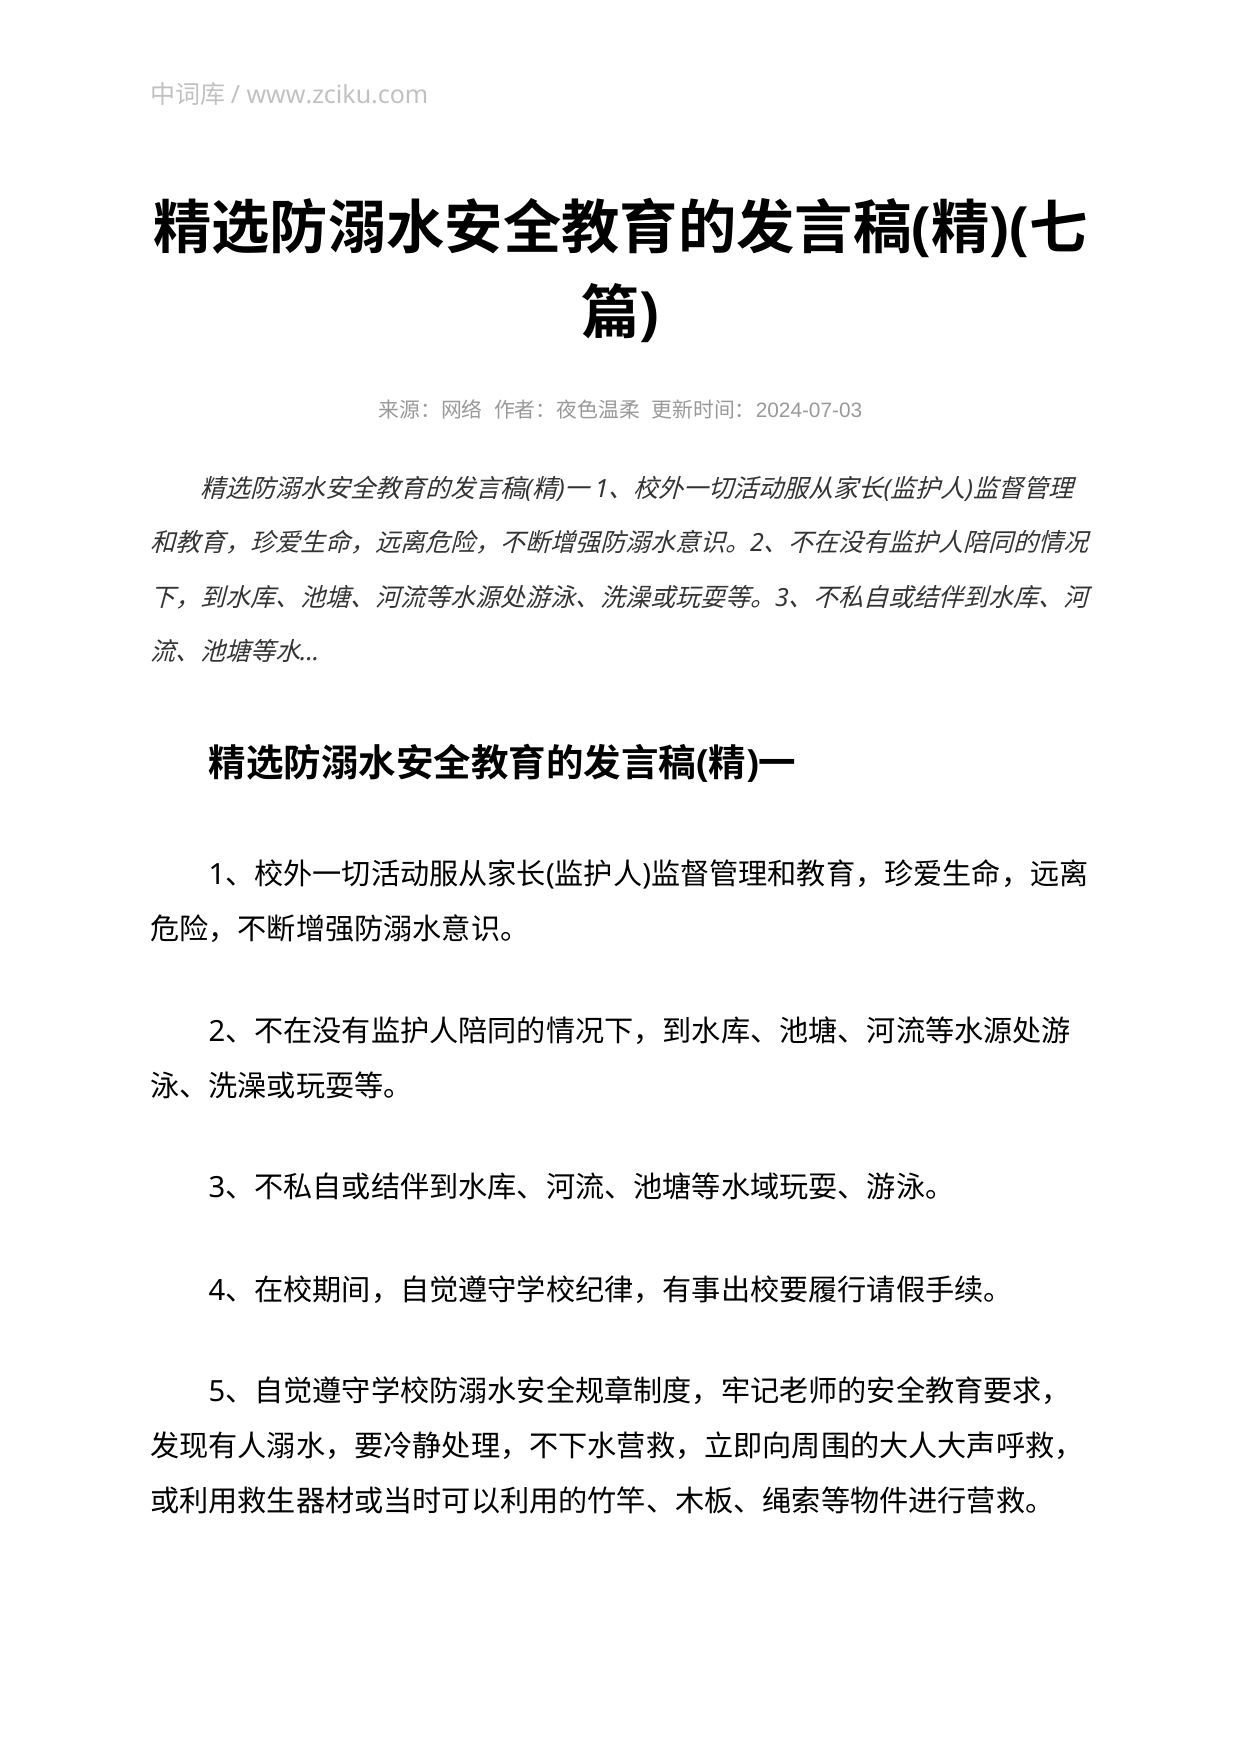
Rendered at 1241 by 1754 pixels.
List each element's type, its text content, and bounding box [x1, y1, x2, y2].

text 精选防溺水安全教育的发言稿(精)一 [150, 733, 1090, 787]
text 3、不私自或结伴到水库、河流、池塘等水域玩耍、游泳。 [150, 1164, 1090, 1206]
subtitle 精选防溺水安全教育的发言稿(精)(七篇) [150, 181, 1090, 351]
text 2、不在没有监护人陪同的情况下，到水库、池塘、河流等水源处游泳、洗澡或玩耍等。 [150, 1007, 1090, 1104]
text 1、校外一切活动服从家长(监护人)监督管理和教育，珍爱生命，远离危险，不断增强防溺水意识。 [150, 851, 1090, 948]
text 4、在校期间，自觉遵守学校纪律，有事出校要履行请假手续。 [150, 1266, 1090, 1308]
text 5、自觉遵守学校防溺水安全规章制度，牢记老师的安全教育要求，发现有人溺水，要冷静处理，不下水营救，立即向周围的大人大声呼救，或利用救生器材或当时可以利用的竹竿、木板、绳索等物件进行营救。 [150, 1368, 1090, 1520]
text 精选防溺水安全教育的发言稿(精)一1、校外一切活动服从家长(监护人)监督管理和教育，珍爱生命，远离危险，不断增强防溺水意识。2、不在没有监护人陪同的情况下，到水库、池塘、河流等水源处游泳、洗澡或玩耍等。3、不私自或结伴到水库、河流、池塘等水... [150, 468, 1090, 668]
text 来源：网络 作者：夜色温柔 更新时间：2024-07-03 [150, 398, 1090, 422]
